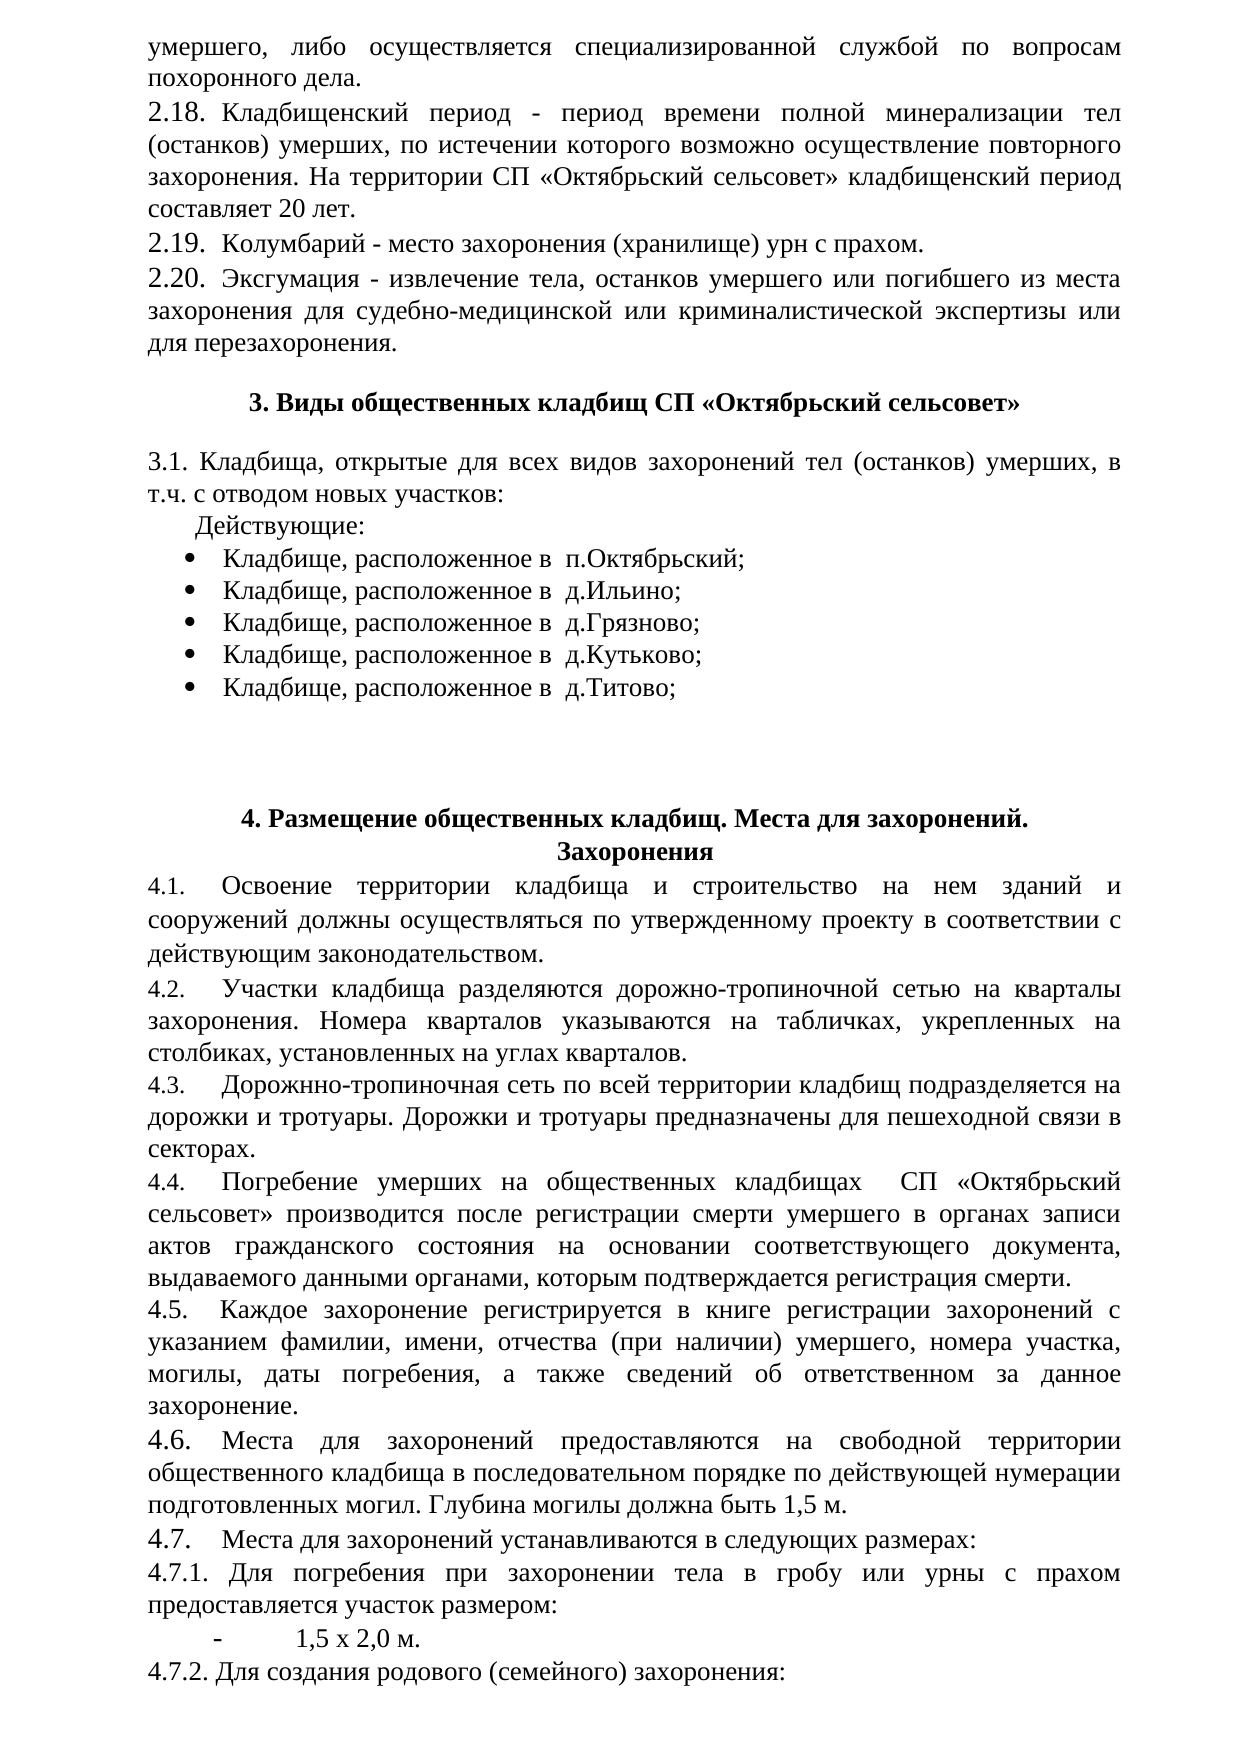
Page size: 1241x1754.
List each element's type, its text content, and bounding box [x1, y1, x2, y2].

list Погребение умерших на общественных кладбищах СП «Октябрьский сельсовет» производится после регистрации смерти умершего в органах записи актов гражданского состояния на основании соответствующего документа, выдаваемого данными органами, которым подтверждается регистрация смерти. [148, 1165, 1122, 1292]
list Освоение территории кладбища и строительство на нем зданий и сооружений должны осуществляться по утвержденному проекту в соответствии с действующим законодательством. [148, 869, 1122, 968]
list Места для захоронений устанавливаются в следующих размерах: [148, 1521, 1122, 1554]
list Места для захоронений предоставляются на свободной территории общественного кладбища в последовательном порядке по действующей нумерации подготовленных могил. Глубина могилы должна быть 1,5 м. [148, 1422, 1122, 1519]
list Кладбище, расположенное в п.Октябрьский; [185, 542, 1122, 573]
list Эксгумация - извлечение тела, останков умершего или погибшего из места захоронения для судебно-медицинской или криминалистической экспертизы или для перезахоронения. [148, 260, 1122, 357]
list Колумбарий - место захоронения (хранилище) урн с прахом. [148, 225, 1122, 258]
list Кладбище, расположенное в д.Кутьково; [185, 638, 1122, 670]
list Дорожнно-тропиночная сеть по всей территории кладбищ подразделяется на дорожки и тротуары. Дорожки и тротуары предназначены для пешеходной связи в секторах. [148, 1068, 1122, 1164]
text Захоронения [148, 836, 1122, 867]
list Кладбище, расположенное в д.Титово; [185, 671, 1122, 702]
text 4.7.2. Для создания родового (семейного) захоронения: [148, 1655, 1122, 1686]
list Участки кладбища разделяются дорожно-тропиночной сетью на кварталы захоронения. Номера кварталов указываются на табличках, укрепленных на столбиках, установленных на углах кварталов. [148, 972, 1122, 1067]
text 4. Размещение общественных кладбищ. Места для захоронений. [148, 802, 1122, 833]
list Кладбище, расположенное в д.Грязново; [185, 606, 1122, 638]
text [148, 29, 1122, 93]
text 3. Виды общественных кладбищ СП «Октябрьский сельсовет» [148, 386, 1122, 417]
list 1,5 х 2,0 м. [157, 1620, 1122, 1654]
text Действующие: [148, 509, 1122, 541]
list Кладбищенский период - период времени полной минерализации тел (останков) умерших, по истечении которого возможно осуществление повторного захоронения. На территории СП «Октябрьский сельсовет» кладбищенский период составляет 20 лет. [148, 94, 1122, 223]
text 4.7.1. Для погребения при захоронении тела в гробу или урны с прахом предоставляется участок размером: [148, 1556, 1122, 1619]
list Кладбище, расположенное в д.Ильино; [185, 574, 1122, 605]
text 3.1. Кладбища, открытые для всех видов захоронений тел (останков) умерших, в т.ч. с отводом новых участков: [148, 445, 1122, 508]
text 4.5. Каждое захоронение регистрируется в книге регистрации захоронений с указанием фамилии, имени, отчества (при наличии) умершего, номера участка, могилы, даты погребения, а также сведений об ответственном за данное захоронение. [148, 1293, 1122, 1421]
